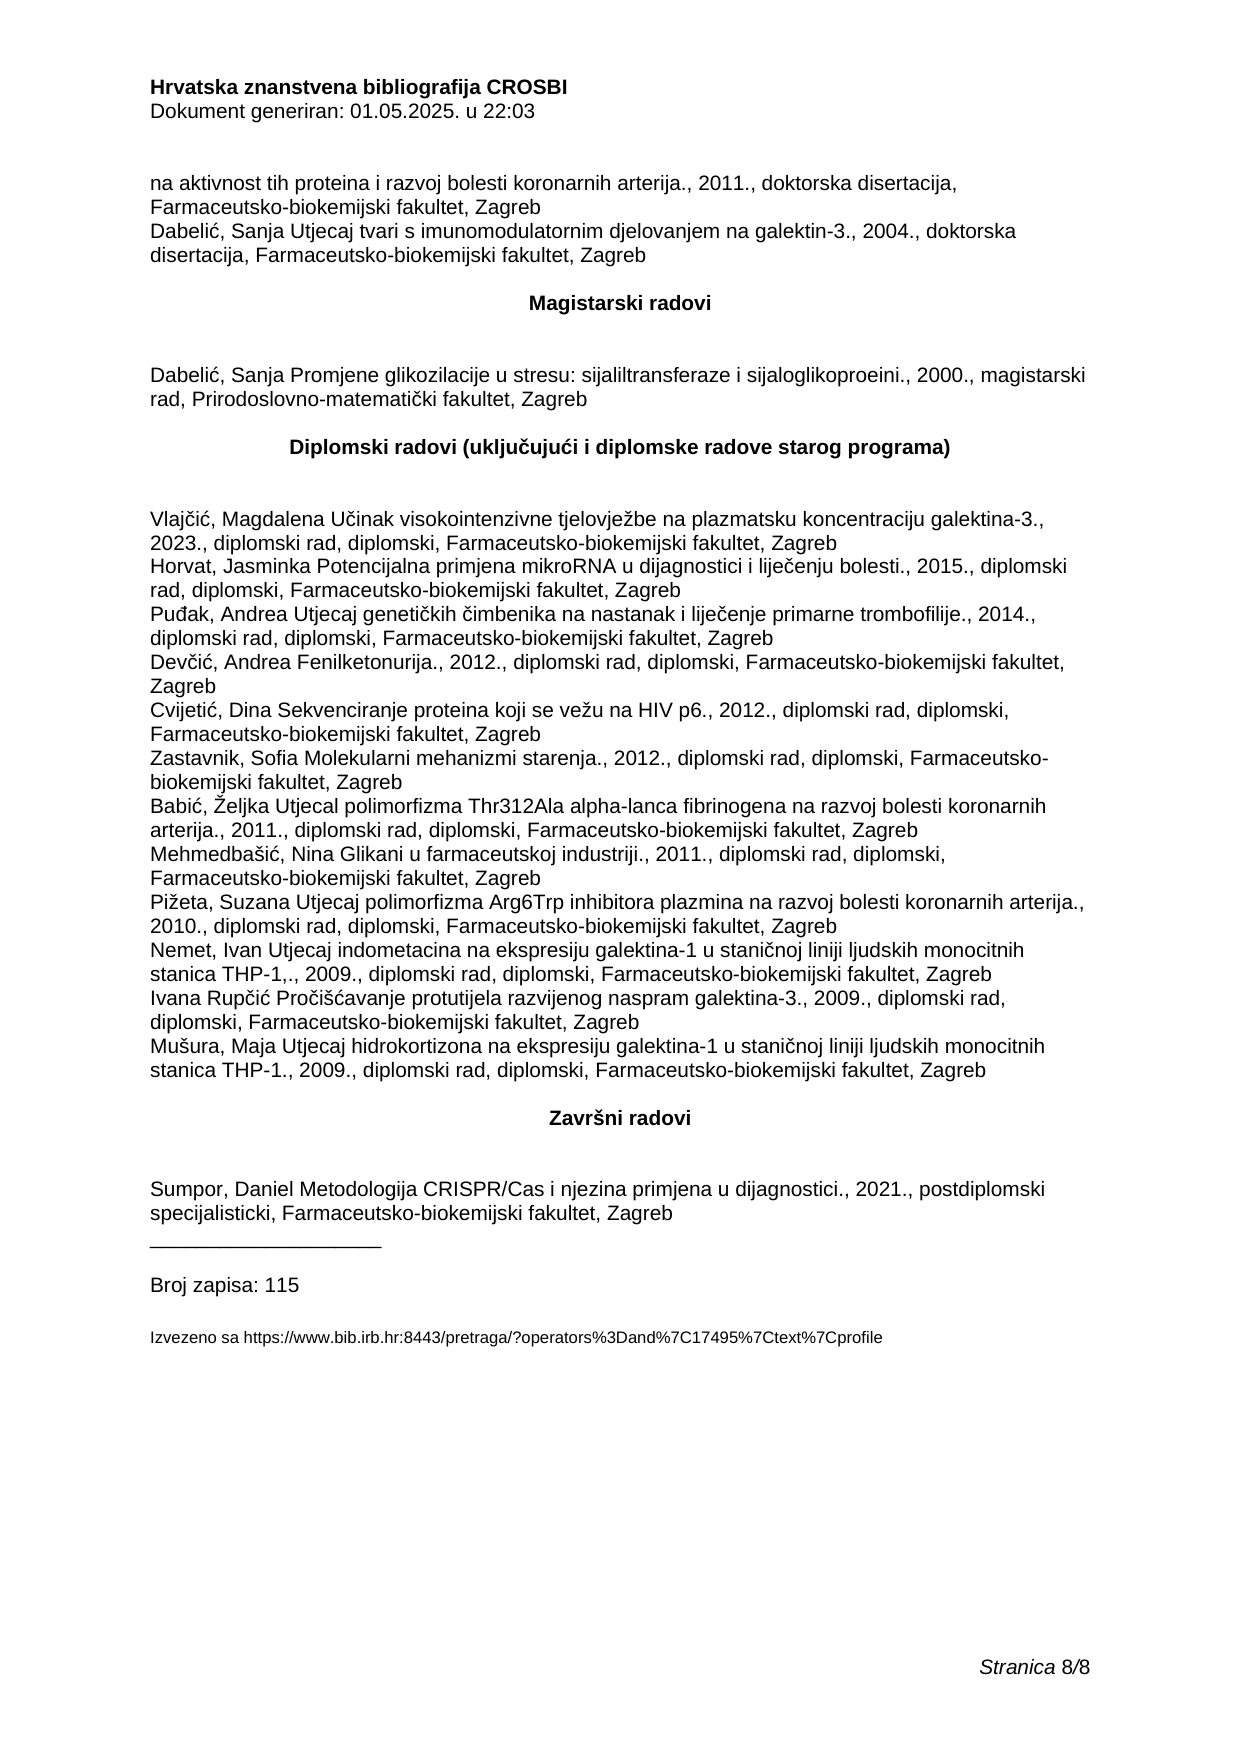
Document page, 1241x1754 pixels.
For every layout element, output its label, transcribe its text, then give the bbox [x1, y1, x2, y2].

text Devčić, Andrea [150, 650, 1090, 698]
subtitle Završni radovi [150, 1105, 1090, 1129]
text Puđak, Andrea [150, 602, 1090, 650]
text Nemet, Ivan [150, 938, 1090, 986]
text Broj zapisa: 115 [150, 1273, 1090, 1297]
text Babić, Željka [150, 794, 1090, 842]
text Ivana Rupčić [150, 986, 1090, 1033]
text ____________________ [150, 1225, 1090, 1249]
subtitle Diplomski radovi (uključujući i diplomske radove starog programa) [150, 434, 1090, 458]
text Mehmedbašić, Nina [150, 842, 1090, 890]
text Pižeta, Suzana [150, 890, 1090, 938]
text Sumpor, Daniel [150, 1177, 1090, 1225]
text Horvat, Jasminka [150, 554, 1090, 602]
text Cvijetić, Dina [150, 698, 1090, 746]
subtitle Magistarski radovi [150, 291, 1090, 315]
text Izvezeno sa https://www.bib.irb.hr:8443/pretraga/?operators%3Dand%7C17495%7Ctext%7Cprofile [150, 1328, 1090, 1347]
text Mušura, Maja [150, 1033, 1090, 1081]
text Bronić, Ana [150, 171, 1090, 219]
text Dabelić, Sanja [150, 219, 1090, 267]
text Zastavnik, Sofia [150, 746, 1090, 794]
text Dabelić, Sanja [150, 363, 1090, 411]
text Vlajčić, Magdalena [150, 506, 1090, 554]
